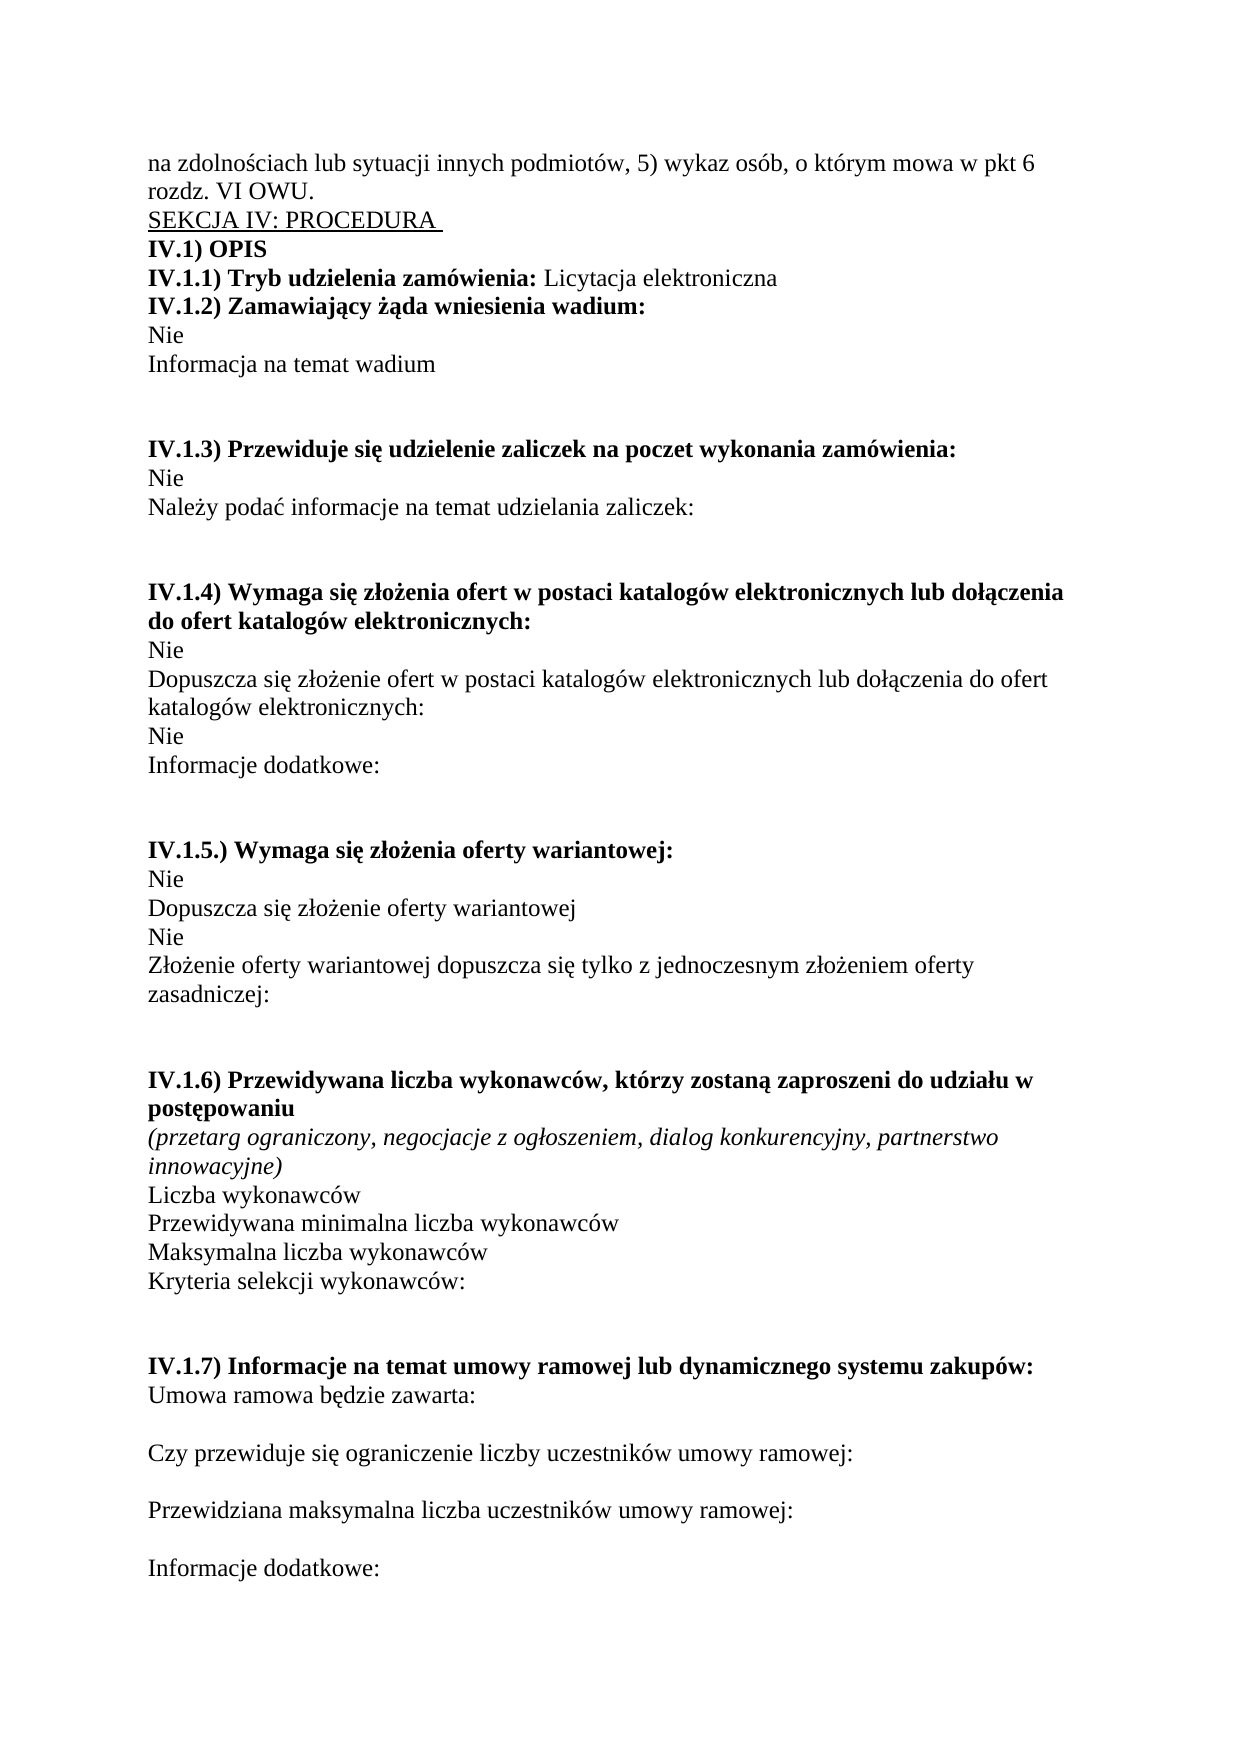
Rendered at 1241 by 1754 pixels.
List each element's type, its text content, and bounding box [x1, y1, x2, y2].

text IV.1.6) Przewidywana liczba wykonawców, którzy zostaną zaproszeni do udziału w postępowaniu (przetarg ograniczony, negocjacje z ogłoszeniem, dialog konkurencyjny, partnerstwo innowacyjne) [148, 1036, 1093, 1180]
text IV.1.5.) Wymaga się złożenia oferty wariantowej: [148, 807, 1093, 864]
text IV.1.3) Przewiduje się udzielenie zaliczek na poczet wykonania zamówienia: [148, 406, 1093, 463]
text Nie Informacja na temat wadium [148, 320, 1093, 406]
text Liczba wykonawców Przewidywana minimalna liczba wykonawców Maksymalna liczba wykonawców Kryteria selekcji wykonawców: [148, 1180, 1093, 1323]
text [148, 1380, 1093, 1581]
text SEKCJA IV: PROCEDURA [148, 205, 1093, 234]
text Nie Dopuszcza się złożenie oferty wariantowej Nie Złożenie oferty wariantowej dopuszcza się tylko z jednoczesnym złożeniem oferty zasadniczej: [148, 864, 1093, 1036]
text Nie Dopuszcza się złożenie ofert w postaci katalogów elektronicznych lub dołączenia do ofert katalogów elektronicznych: Nie Informacje dodatkowe: [148, 635, 1093, 807]
text IV.1.4) Wymaga się złożenia ofert w postaci katalogów elektronicznych lub dołączenia do ofert katalogów elektronicznych: [148, 549, 1093, 635]
text IV.1) OPIS IV.1.1) Tryb udzielenia zamówienia: Licytacja elektroniczna IV.1.2) Zamawiający żąda wniesienia wadium: [148, 234, 1093, 320]
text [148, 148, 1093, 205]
text Nie Należy podać informacje na temat udzielania zaliczek: [148, 463, 1093, 549]
text IV.1.7) Informacje na temat umowy ramowej lub dynamicznego systemu zakupów: [148, 1323, 1093, 1380]
